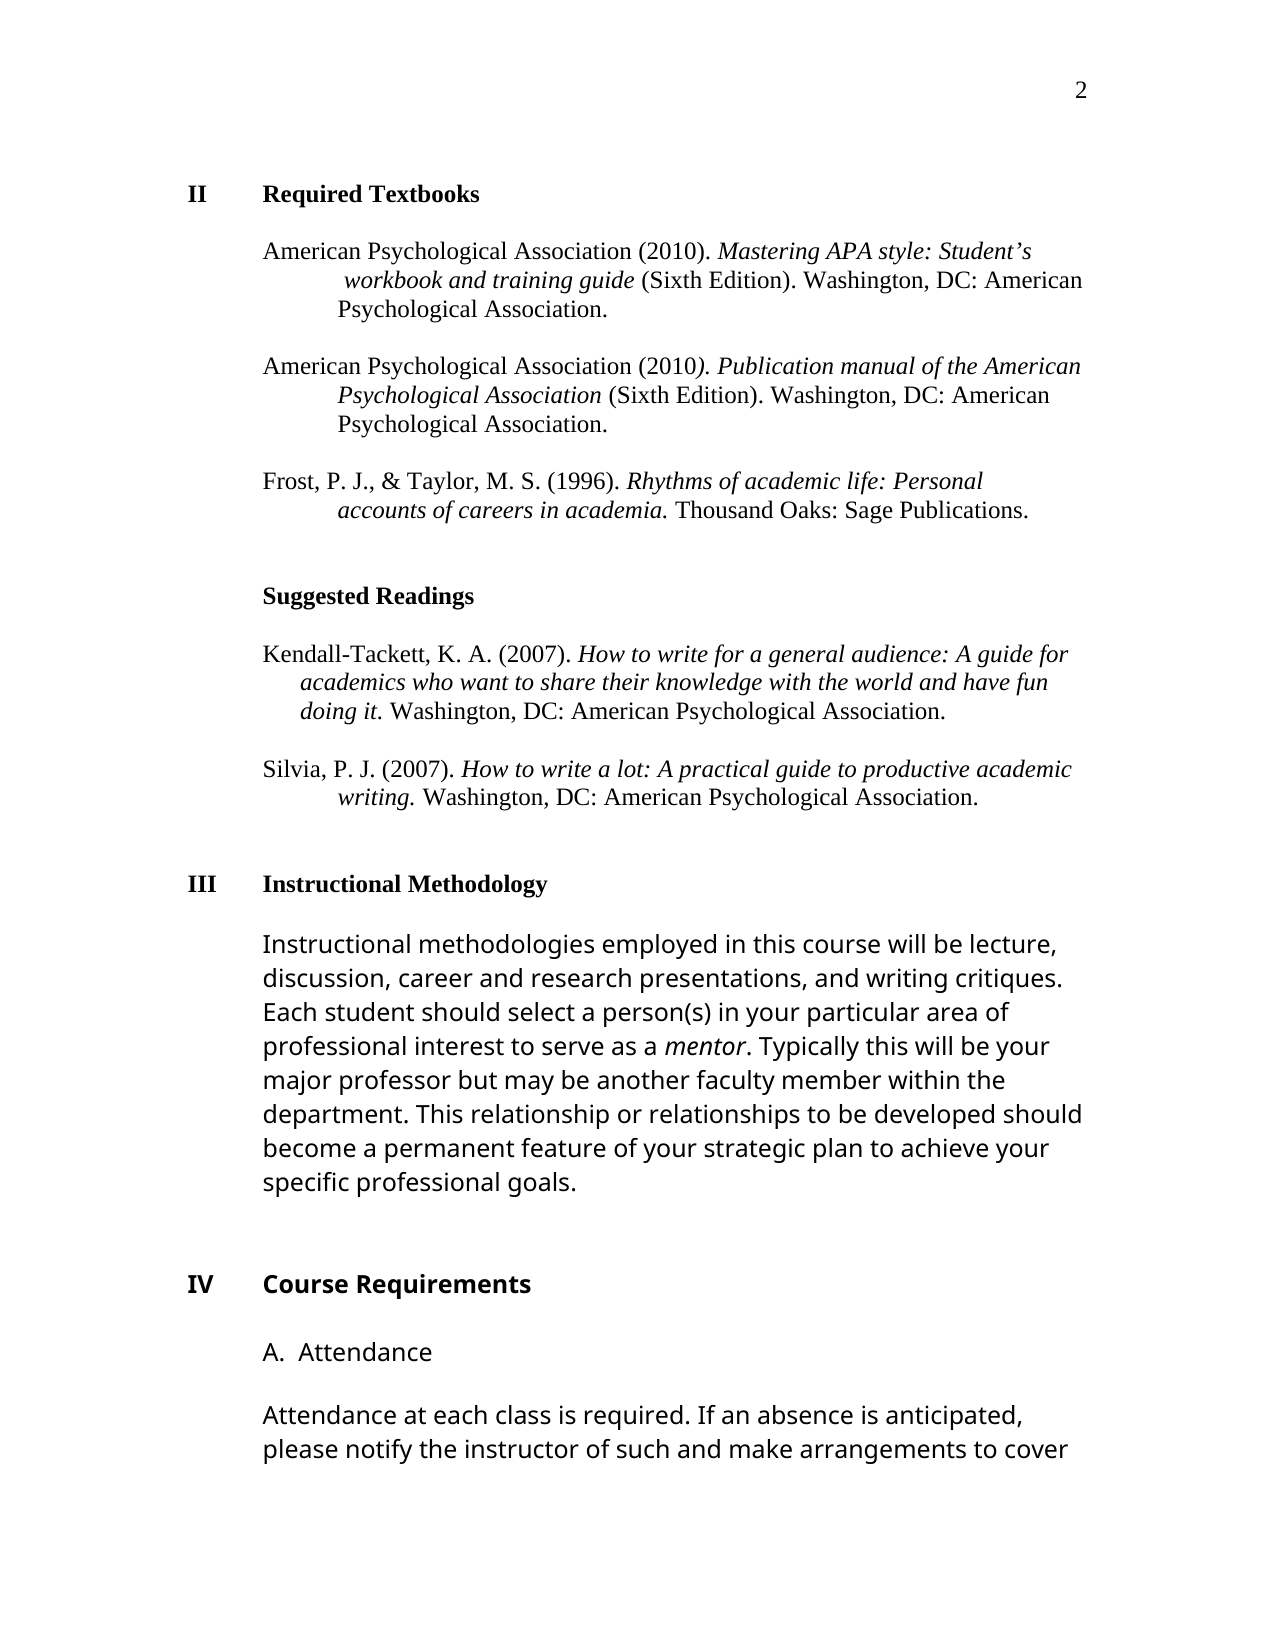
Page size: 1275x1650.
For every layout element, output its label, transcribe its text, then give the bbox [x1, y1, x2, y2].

text workbook and training guide (Sixth Edition). Washington, DC: American Psychological Association. [337, 265, 1087, 322]
text Instructional methodologies employed in this course will be lecture, discussion, career and research presentations, and writing critiques. [262, 926, 1087, 994]
text American Psychological Association (2010). Mastering APA style: Student’s [262, 236, 1087, 265]
text III Instructional Methodology [187, 869, 1087, 897]
text Frost, P. J., & Taylor, M. S. (1996). Rhythms of academic life: Personal [225, 466, 1087, 495]
text accounts of careers in academia. Thousand Oaks: Sage Publications. [262, 495, 1087, 524]
text A. Attendance [187, 1335, 1087, 1369]
text Psychological Association (Sixth Edition). Washington, DC: American Psychological Association. [337, 380, 1087, 437]
text Each student should select a person(s) in your particular area of professional interest to serve as a mentor. Typically this will be your major professor but may be another faculty member within the department. This relationship or relationships to be developed should become a permanent feature of your strategic plan to achieve your specific professional goals. [262, 994, 1087, 1199]
text II Required Textbooks [187, 179, 1087, 207]
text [262, 1398, 1087, 1466]
text Silvia, P. J. (2007). How to write a lot: A practical guide to productive academic [187, 754, 1087, 782]
text academics who want to share their knowledge with the world and have fun doing it. Washington, DC: American Psychological Association. [300, 667, 1087, 725]
text American Psychological Association (2010). Publication manual of the American [187, 351, 1087, 380]
text Kendall-Tackett, K. A. (2007). How to write for a general audience: A guide for [225, 639, 1087, 667]
text IV Course Requirements [187, 1267, 1087, 1301]
text Suggested Readings [225, 581, 1087, 610]
text writing. Washington, DC: American Psychological Association. [337, 782, 1087, 811]
